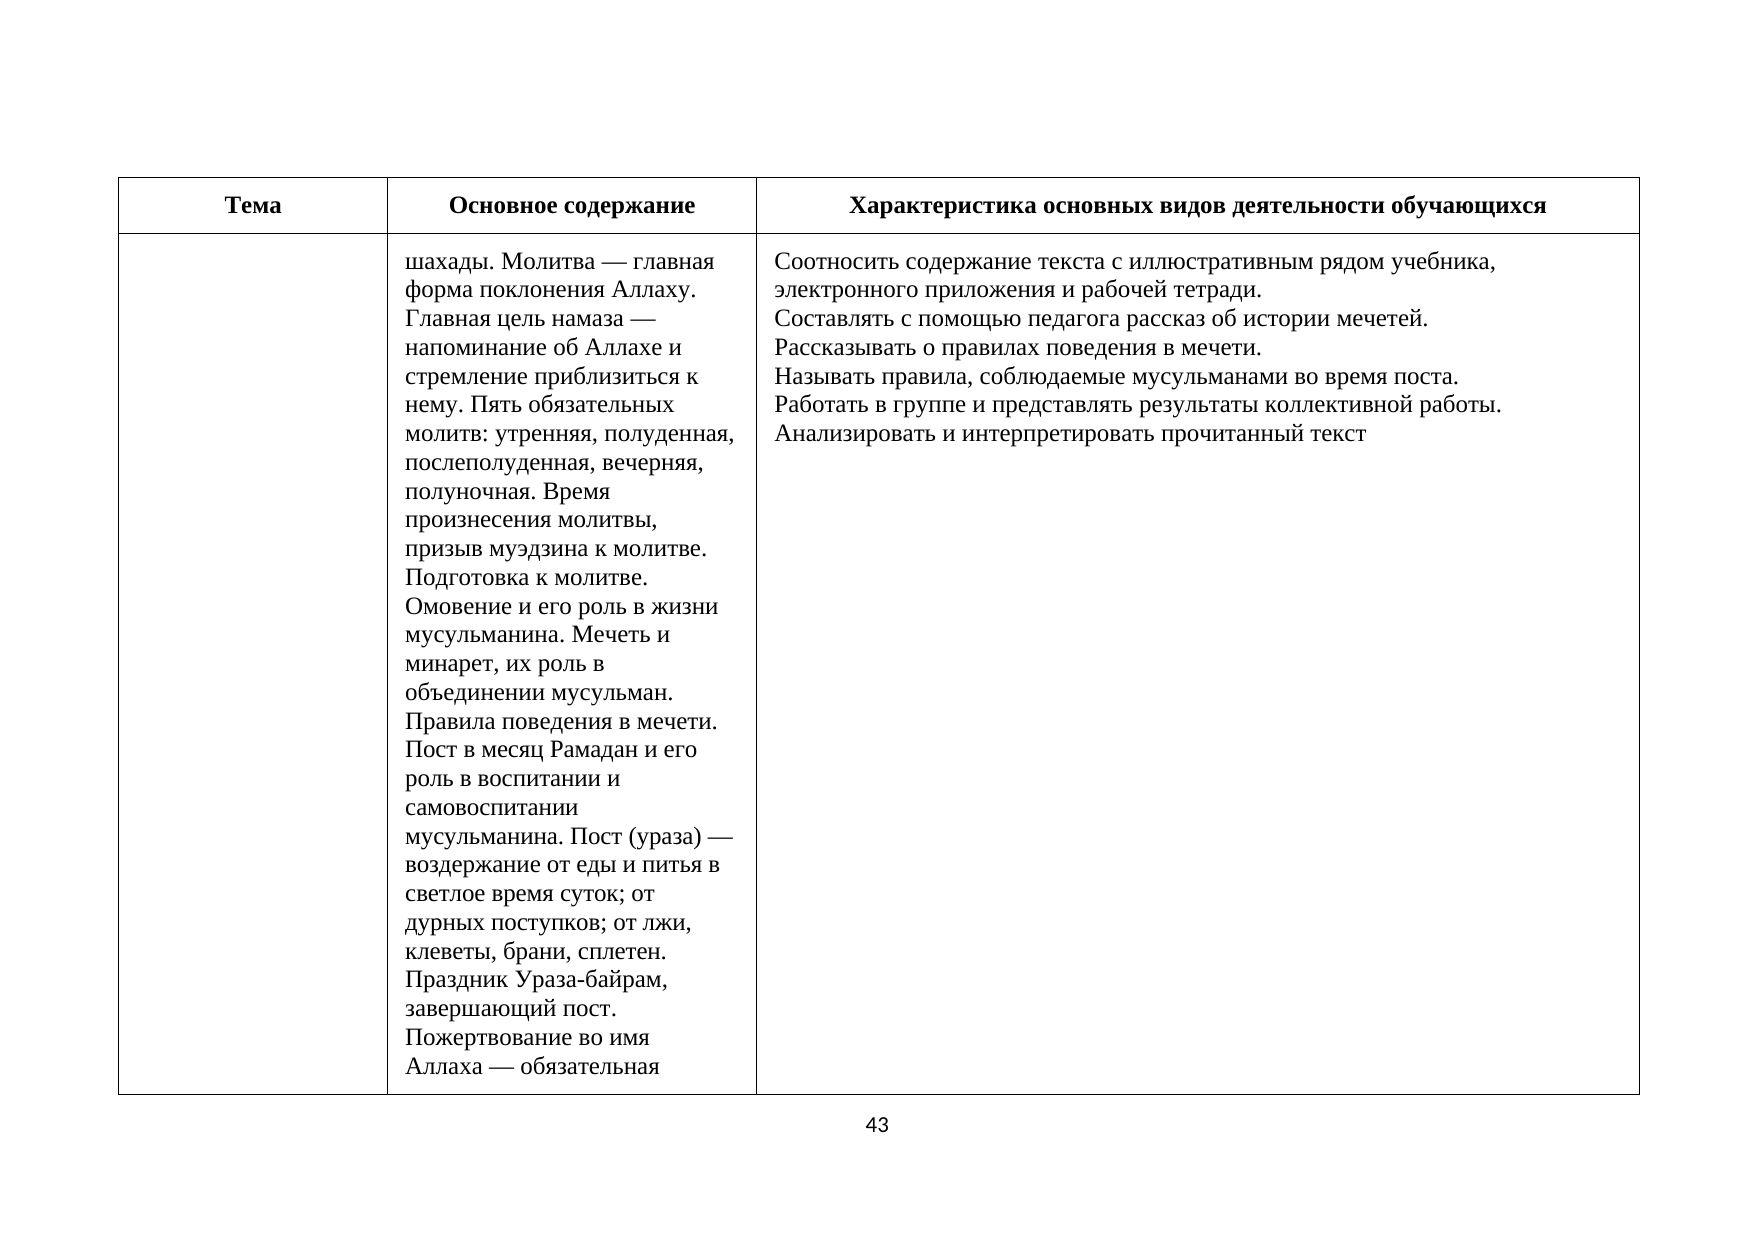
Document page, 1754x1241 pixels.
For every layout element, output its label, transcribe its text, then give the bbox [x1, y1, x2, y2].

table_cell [757, 234, 1639, 1094]
table_header Тема [119, 178, 387, 233]
table_header Характеристика основных видов деятельности обучающихся [757, 178, 1639, 233]
table_header Основное содержание [388, 178, 756, 233]
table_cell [388, 234, 756, 1094]
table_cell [119, 234, 387, 1094]
